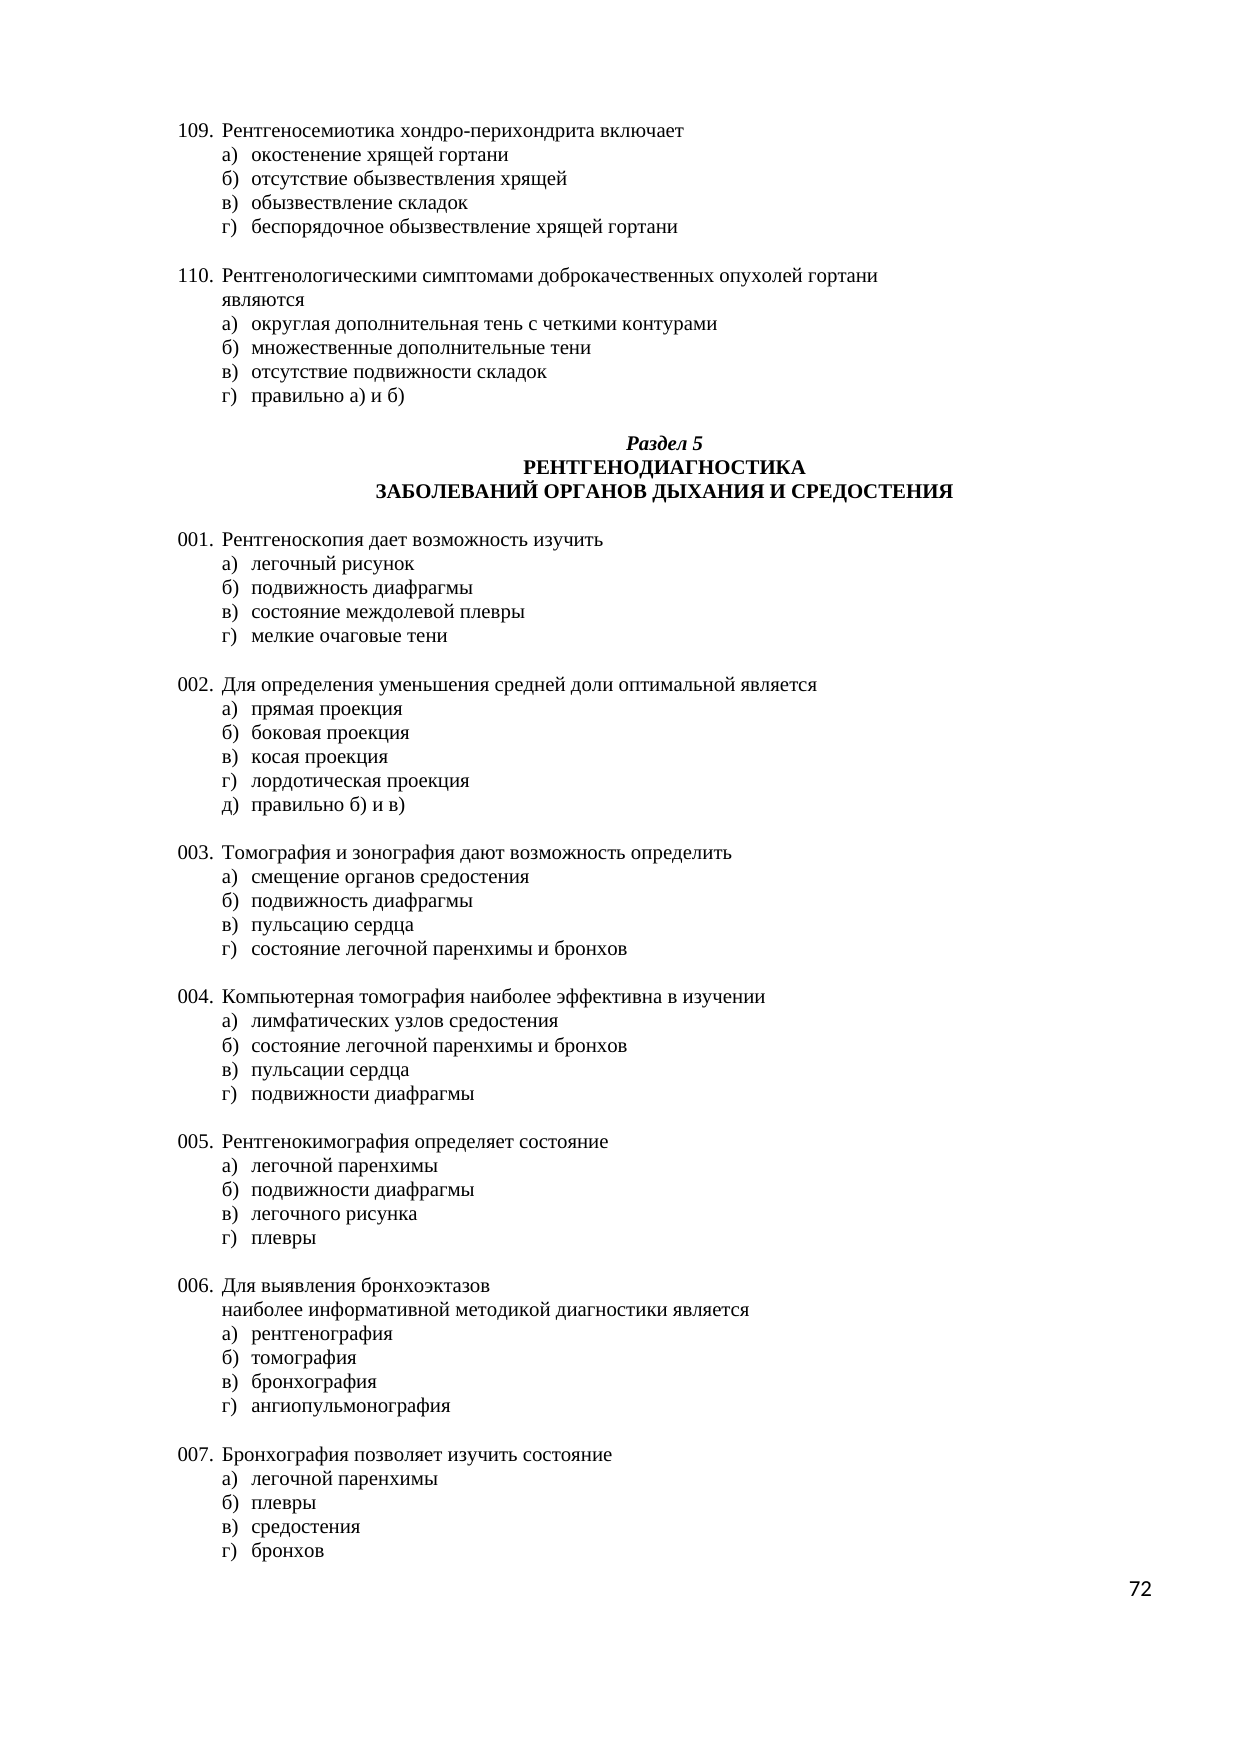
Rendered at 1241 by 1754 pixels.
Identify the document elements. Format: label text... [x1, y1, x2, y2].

text в) легочного рисунка [177, 1201, 1152, 1225]
text г) состояние легочной паренхимы и бронхов [177, 936, 1152, 960]
text а) легочной паренхимы [177, 1466, 1152, 1490]
text б) множественные дополнительные тени [177, 335, 1152, 359]
text д) правильно б) и в) [177, 792, 1152, 816]
text а) смещение органов средостения [177, 864, 1152, 888]
text а) окостенение хрящей гортани [177, 142, 1152, 166]
text в) состояние междолевой плевры [177, 599, 1152, 623]
text 002. Для определения уменьшения средней доли оптимальной является [177, 672, 1152, 696]
text 003. Томография и зонография дают возможность определить [177, 840, 1152, 864]
text б) подвижность диафрагмы [177, 888, 1152, 912]
text 005. Рентгенокимография определяет состояние [177, 1129, 1152, 1153]
text а) лимфатических узлов средостения [177, 1008, 1152, 1032]
text г) лордотическая проекция [177, 768, 1152, 792]
text являются [177, 287, 1152, 311]
text г) беспорядочное обызвествление хрящей гортани [177, 214, 1152, 238]
text Рентгенодиагностика [177, 455, 1152, 479]
text б) подвижность диафрагмы [177, 575, 1152, 599]
text г) плевры [177, 1225, 1152, 1249]
text наиболее информативной методикой диагностики является [177, 1297, 1152, 1321]
text г) правильно а) и б) [177, 383, 1152, 407]
text б) подвижности диафрагмы [177, 1177, 1152, 1201]
text г) бронхов [177, 1538, 1152, 1562]
text г) мелкие очаговые тени [177, 623, 1152, 647]
text 004. Компьютерная томография наиболее эффективна в изучении [177, 984, 1152, 1008]
text б) боковая проекция [177, 720, 1152, 744]
text в) косая проекция [177, 744, 1152, 768]
text б) плевры [177, 1490, 1152, 1514]
text заболеваний органов дыханиЯ и средостениЯ [177, 479, 1152, 503]
text 001. Рентгеноскопия дает возможность изучить [177, 527, 1152, 551]
text 109. Рентгеносемиотика хондро-перихондрита включает [177, 118, 1152, 142]
text б) отсутствие обызвествления хрящей [177, 166, 1152, 190]
text а) легочный рисунок [177, 551, 1152, 575]
text а) легочной паренхимы [177, 1153, 1152, 1177]
text б) состояние легочной паренхимы и бронхов [177, 1032, 1152, 1057]
text г) ангиопульмонография [177, 1393, 1152, 1417]
text а) прямая проекция [177, 696, 1152, 720]
text в) бронхография [177, 1369, 1152, 1393]
text б) томография [177, 1345, 1152, 1369]
text а) округлая дополнительная тень с четкими контурами [177, 311, 1152, 335]
text в) обызвествление складок [177, 190, 1152, 214]
text в) отсутствие подвижности складок [177, 359, 1152, 383]
text 006. Для выявления бронхоэктазов [177, 1273, 1152, 1297]
text в) пульсацию сердца [177, 912, 1152, 936]
text г) подвижности диафрагмы [177, 1081, 1152, 1105]
text 110. Рентгенологическими симптомами доброкачественных опухолей гортани [177, 262, 1152, 287]
text в) пульсации сердца [177, 1057, 1152, 1081]
text 007. Бронхография позволяет изучить состояние [177, 1442, 1152, 1466]
text в) средостения [177, 1514, 1152, 1538]
text а) рентгенография [177, 1321, 1152, 1345]
text Раздел 5 [177, 431, 1152, 455]
